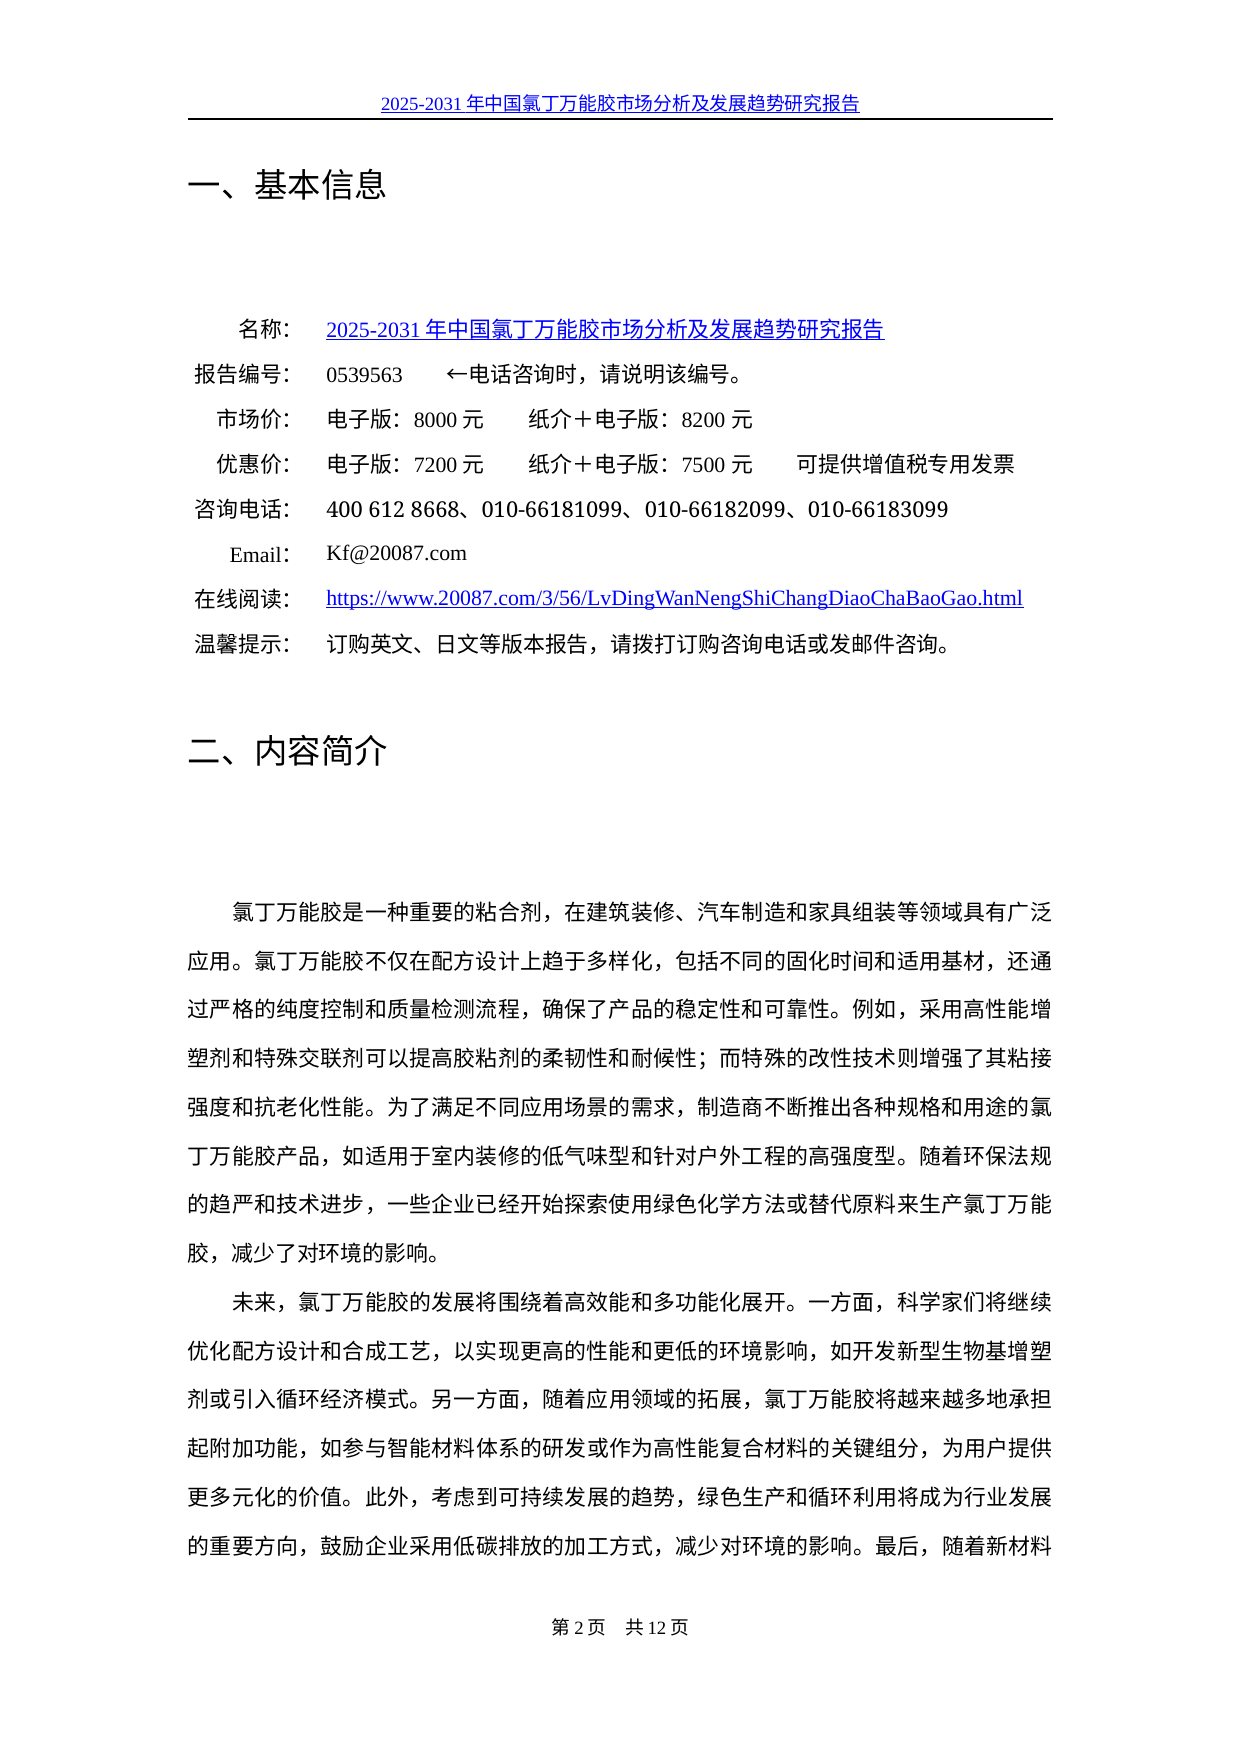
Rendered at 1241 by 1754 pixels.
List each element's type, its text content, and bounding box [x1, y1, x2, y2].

title 一、基本信息 [187, 150, 1053, 215]
table_cell 温馨提示： [167, 627, 315, 672]
table_cell [315, 582, 1073, 627]
table_cell 报告编号： [167, 357, 315, 402]
table_cell 电子版：7200 元 纸介＋电子版：7500 元 可提供增值税专用发票 [315, 447, 1073, 492]
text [187, 894, 1053, 1561]
table_header 2025-2031年中国氯丁万能胶市场分析及发展趋势研究报告 [315, 312, 1073, 357]
table_cell 电子版：8000 元 纸介＋电子版：8200 元 [315, 402, 1073, 447]
table_cell 市场价： [167, 402, 315, 447]
table_cell 在线阅读： [167, 582, 315, 627]
table_header 名称： [167, 312, 315, 357]
table_cell 订购英文、日文等版本报告，请拨打订购咨询电话或发邮件咨询。 [315, 627, 1073, 672]
table_cell 优惠价： [167, 447, 315, 492]
table_cell Email： [167, 537, 315, 582]
title 二、内容简介 [187, 717, 1053, 782]
table_cell 0539563 ←电话咨询时，请说明该编号。 [315, 357, 1073, 402]
table_cell 400 612 8668、010-66181099、010-66182099、010-66183099 [315, 492, 1073, 537]
table_cell 咨询电话： [167, 492, 315, 537]
table_cell Kf@20087.com [315, 537, 1073, 582]
